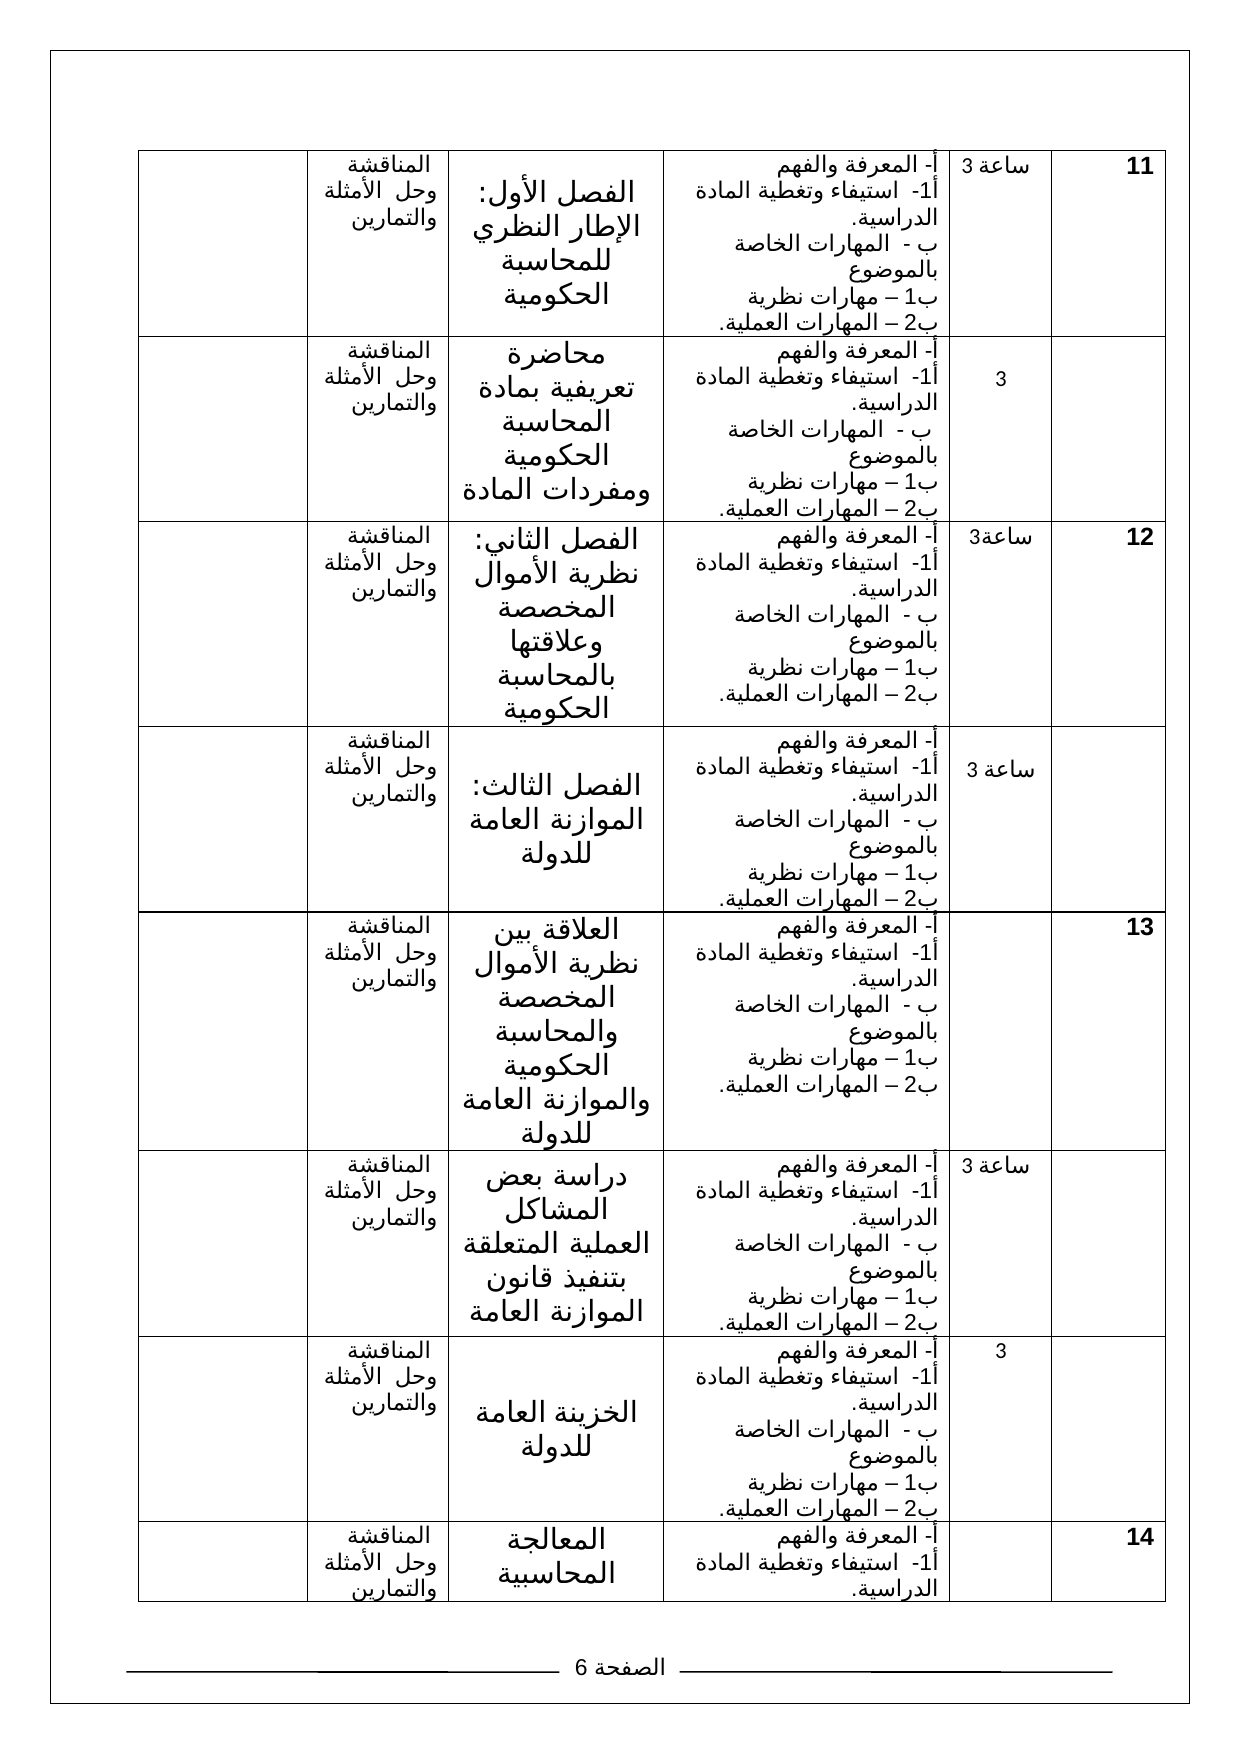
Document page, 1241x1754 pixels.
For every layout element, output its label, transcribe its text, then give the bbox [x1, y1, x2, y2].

table_cell [1052, 1151, 1165, 1336]
table_cell الخزينة العامة للدولة [449, 1337, 663, 1521]
table_cell 11 [1052, 151, 1165, 336]
table_cell [139, 727, 307, 911]
table_cell الفصل الأول: الإطار النظري للمحاسبة الحكومية [449, 151, 663, 336]
table_cell أ- المعرفة والفهم أ1- استيفاء وتغطية المادة الدراسية. ب - المهارات الخاصة بالموضوع ب1 – مهارات نظرية ب2 – المهارات العملية. [664, 1151, 949, 1336]
table_cell 13 [1052, 913, 1165, 1150]
table_cell أ- المعرفة والفهم أ1- استيفاء وتغطية المادة الدراسية. ب - المهارات الخاصة بالموضوع ب1 – مهارات نظرية ب2 – المهارات العملية. [664, 522, 949, 726]
table_cell [139, 1522, 307, 1601]
table_cell 3 [950, 1337, 1051, 1521]
table_cell أ- المعرفة والفهم أ1- استيفاء وتغطية المادة الدراسية. ب - المهارات الخاصة بالموضوع ب1 – مهارات نظرية ب2 – المهارات العملية. [664, 337, 949, 521]
table_cell المناقشة وحل الأمثلة والتمارين [308, 913, 448, 1150]
table_cell 3 [950, 337, 1051, 521]
table_cell أ- المعرفة والفهم أ1- استيفاء وتغطية المادة الدراسية. ب - المهارات الخاصة بالموضوع ب1 – مهارات نظرية ب2 – المهارات العملية. [664, 727, 949, 911]
table_cell [139, 151, 307, 336]
table_cell [950, 1522, 1051, 1601]
table_cell [139, 1151, 307, 1336]
table_cell 3 ساعة [950, 727, 1051, 911]
table_cell 3 ساعة [950, 151, 1051, 336]
table_cell [1052, 1337, 1165, 1521]
table_cell المناقشة وحل الأمثلة والتمارين [308, 337, 448, 521]
table_cell 3ساعة [950, 522, 1051, 726]
table_cell أ- المعرفة والفهم أ1- استيفاء وتغطية المادة الدراسية. ب - المهارات الخاصة بالموضوع ب1 – مهارات نظرية ب2 – المهارات العملية. [664, 913, 949, 1150]
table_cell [308, 1522, 448, 1601]
table_cell أ- المعرفة والفهم أ1- استيفاء وتغطية المادة الدراسية. ب - المهارات الخاصة بالموضوع ب1 – مهارات نظرية ب2 – المهارات العملية. [664, 151, 949, 336]
table_cell المناقشة وحل الأمثلة والتمارين [308, 1337, 448, 1521]
table_cell [950, 913, 1051, 1150]
table_cell 12 [1052, 522, 1165, 726]
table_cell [664, 1522, 949, 1601]
table_cell المناقشة وحل الأمثلة والتمارين [308, 727, 448, 911]
table_cell [139, 522, 307, 726]
table_cell 3 ساعة [950, 1151, 1051, 1336]
table_cell [139, 913, 307, 1150]
table_cell [1052, 727, 1165, 911]
table_cell دراسة بعض المشاكل العملية المتعلقة بتنفيذ قانون الموازنة العامة [449, 1151, 663, 1336]
table_cell 14 [1052, 1522, 1165, 1601]
table_cell [139, 1337, 307, 1521]
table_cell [449, 1522, 663, 1601]
table_cell المناقشة وحل الأمثلة والتمارين [308, 151, 448, 336]
table_cell [1052, 337, 1165, 521]
table_cell [139, 337, 307, 521]
table_cell العلاقة بين نظرية الأموال المخصصة والمحاسبة الحكومية والموازنة العامة للدولة [449, 913, 663, 1150]
table_cell أ- المعرفة والفهم أ1- استيفاء وتغطية المادة الدراسية. ب - المهارات الخاصة بالموضوع ب1 – مهارات نظرية ب2 – المهارات العملية. [664, 1337, 949, 1521]
table_cell المناقشة وحل الأمثلة والتمارين [308, 1151, 448, 1336]
table_cell الفصل الثالث: الموازنة العامة للدولة [449, 727, 663, 911]
table_cell المناقشة وحل الأمثلة والتمارين [308, 522, 448, 726]
table_cell محاضرة تعريفية بمادة المحاسبة الحكومية ومفردات المادة [449, 337, 663, 521]
table_cell الفصل الثاني: نظرية الأموال المخصصة وعلاقتها بالمحاسبة الحكومية [449, 522, 663, 726]
